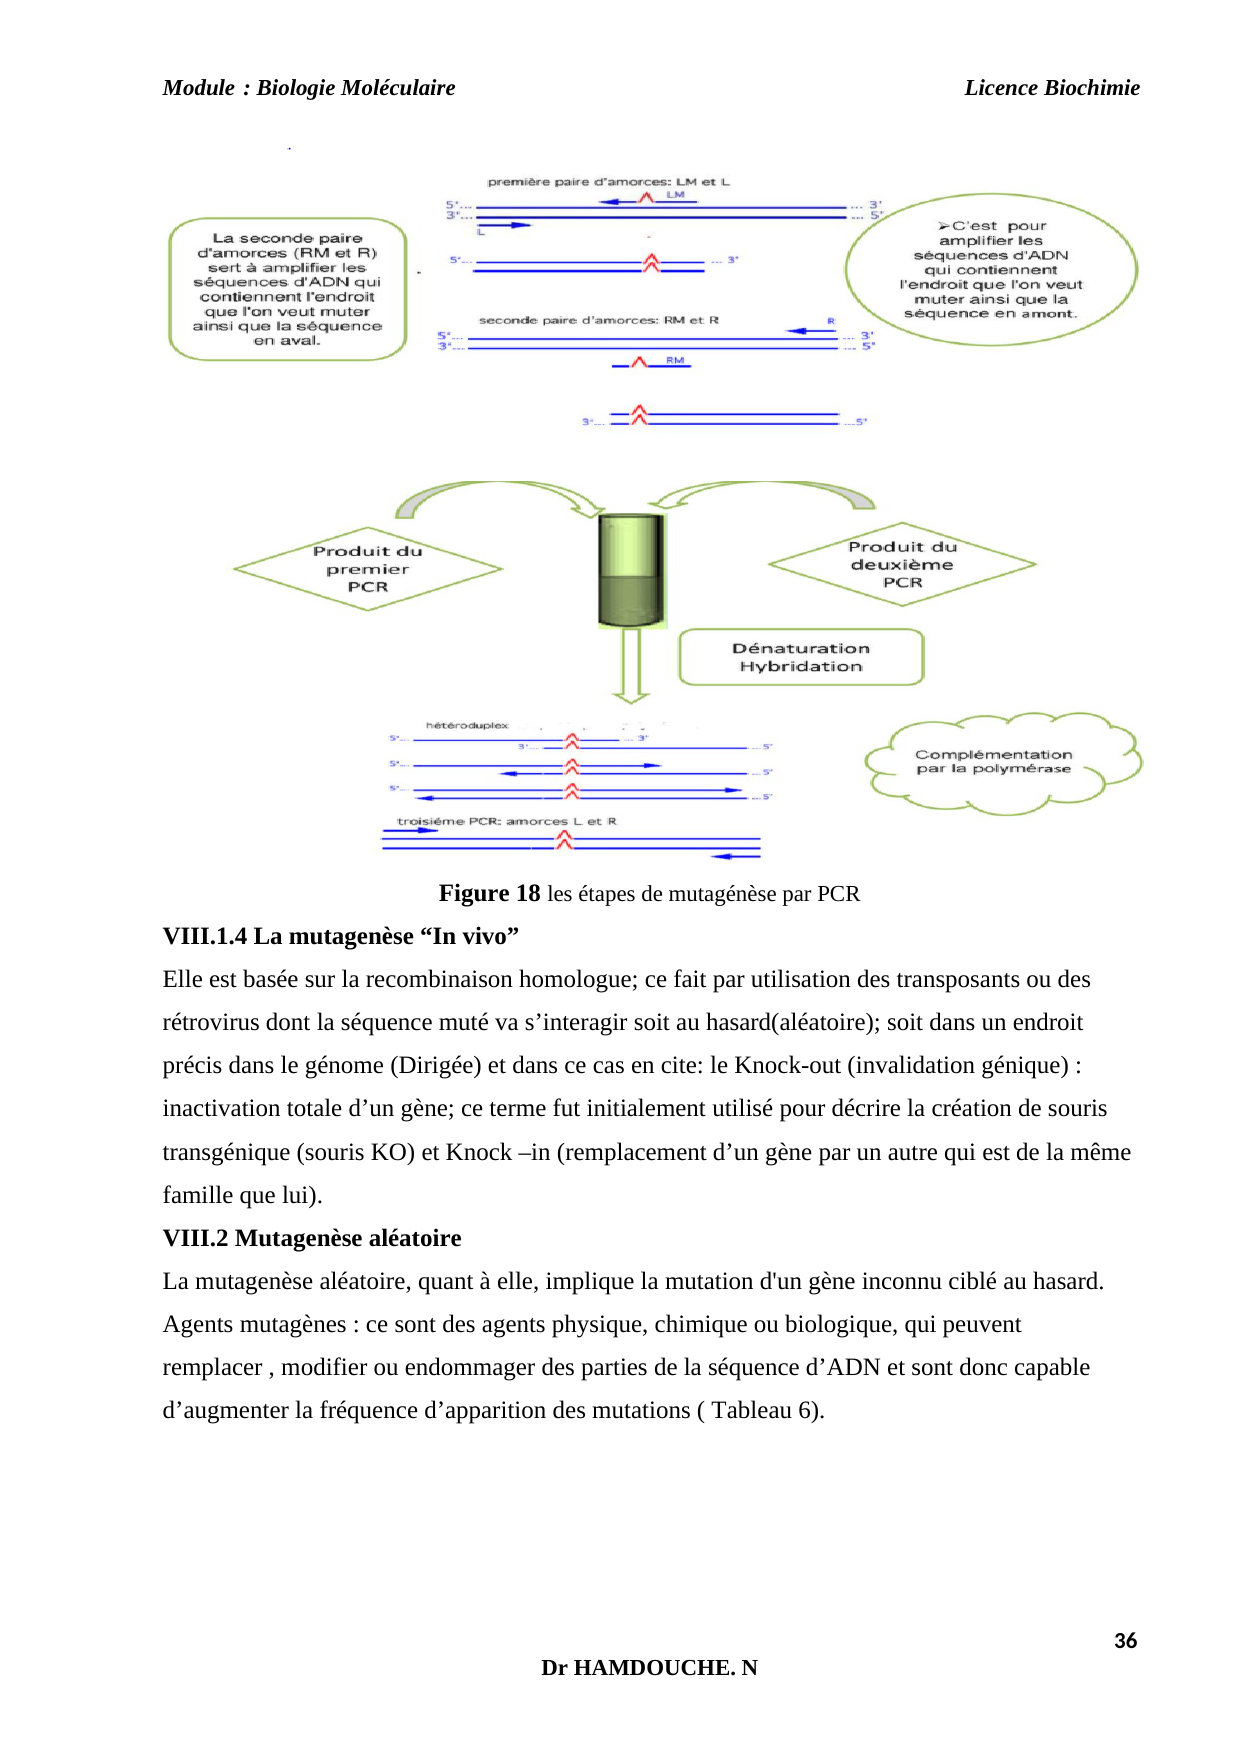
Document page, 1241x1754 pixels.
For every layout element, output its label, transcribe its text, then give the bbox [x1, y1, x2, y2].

text VIII.2 Mutagenèse aléatoire [162, 1223, 1137, 1252]
text Figure 18 les étapes de mutagénèse par PCR [162, 878, 1137, 907]
picture [162, 481, 1152, 864]
text VIII.1.4 La mutagenèse “In vivo” [162, 921, 1137, 950]
text La mutagenèse aléatoire, quant à elle, implique la mutation d'un gène inconnu ciblé au hasard. Agents mutagènes : ce sont des agents physique, chimique ou biologique, qui peuvent remplacer , modifier ou endommager des parties de la séquence d’ADN et sont donc capable d’augmenter la fréquence d’apparition des mutations ( Tableau 6). [162, 1266, 1137, 1424]
text Elle est basée sur la recombinaison homologue; ce fait par utilisation des transposants ou des rétrovirus dont la séquence muté va s’interagir soit au hasard(aléatoire); soit dans un endroit précis dans le génome (Dirigée) et dans ce cas en cite: le Knock-out (invalidation génique) : inactivation totale d’un gène; ce terme fut initialement utilisé pour décrire la création de souris transgénique (souris KO) et Knock –in (remplacement d’un gène par un autre qui est de la même famille que lui). [162, 964, 1137, 1208]
picture [162, 147, 1152, 468]
